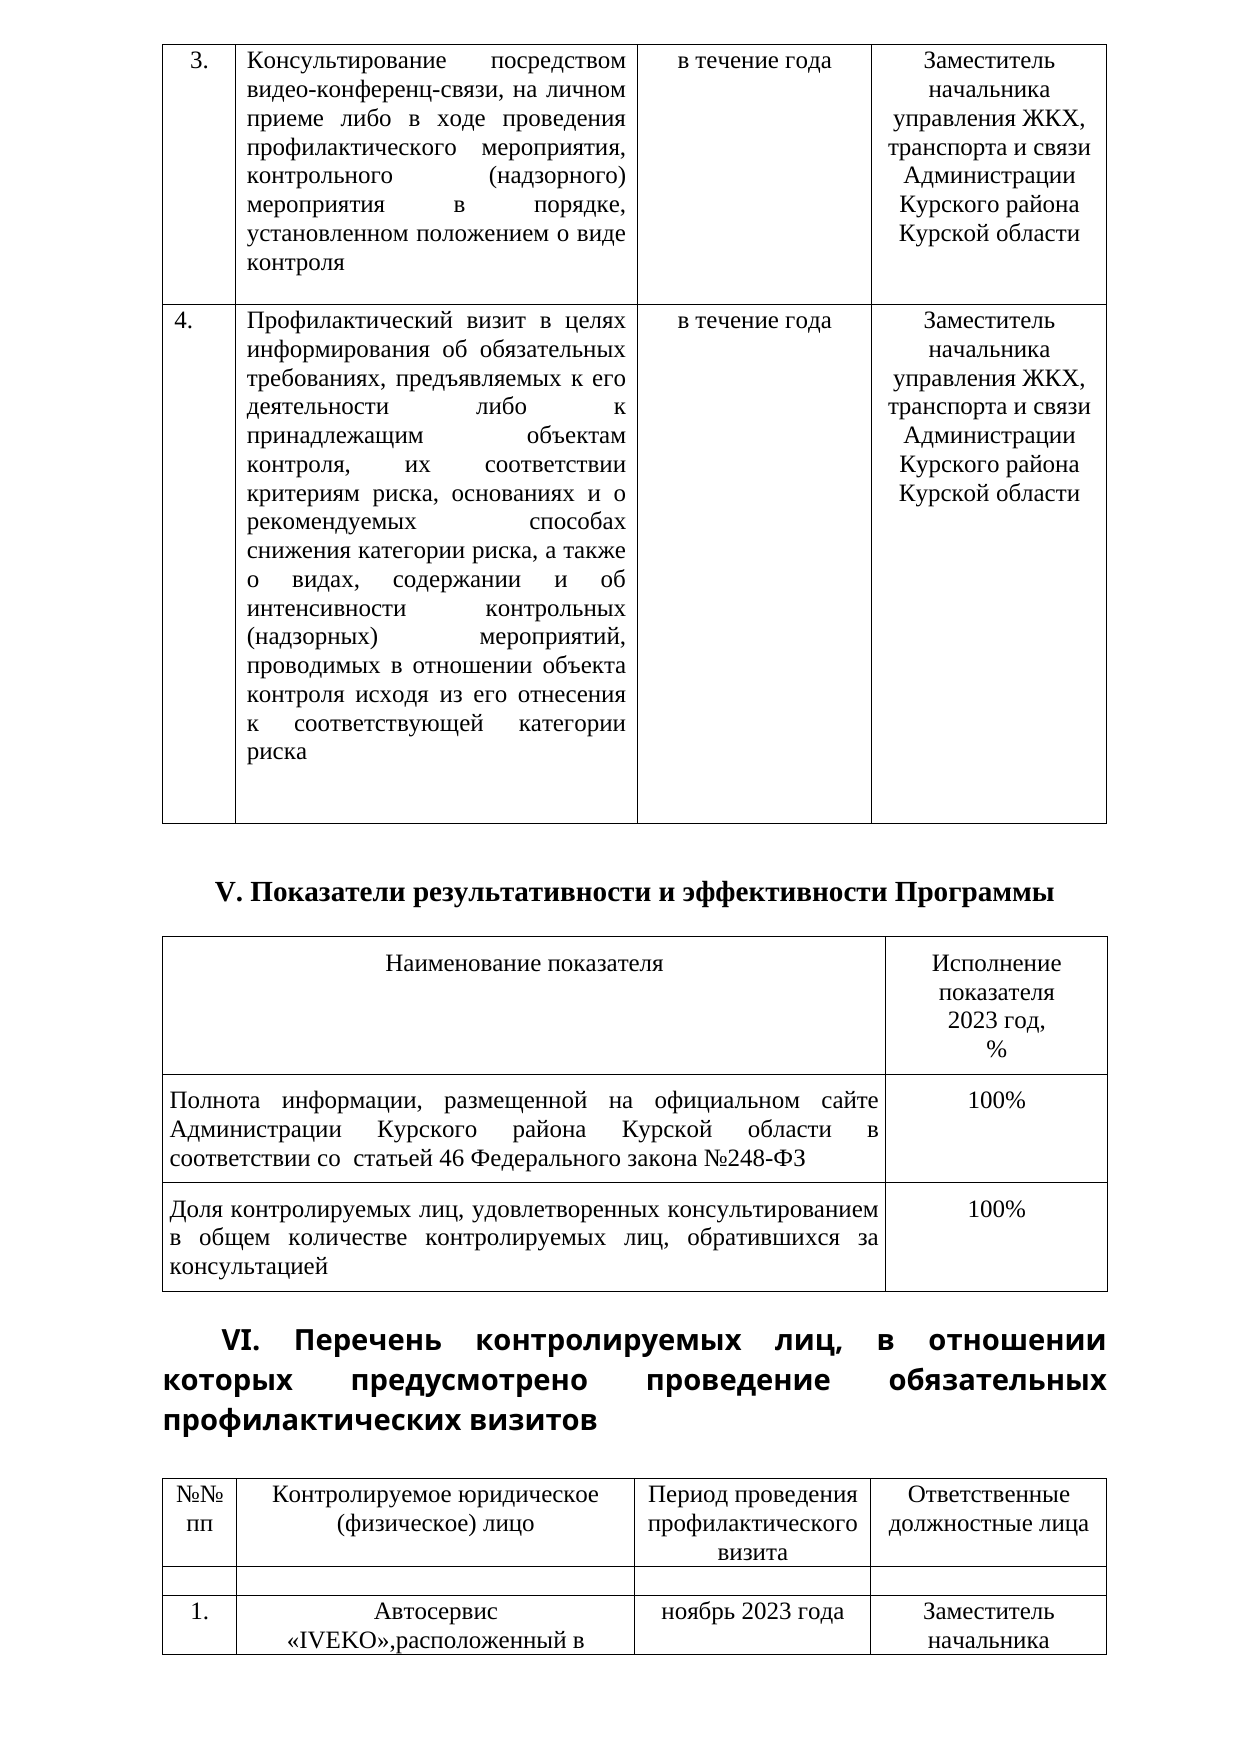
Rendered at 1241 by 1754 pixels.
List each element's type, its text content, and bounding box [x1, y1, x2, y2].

text VI. Перечень контролируемых лиц, в отношении которых предусмотрено проведение обязательных профилактических визитов [162, 1319, 1107, 1439]
table_cell 100% [886, 1075, 1107, 1182]
table_header Ответственные должностные лица [871, 1479, 1106, 1566]
table_cell [635, 1567, 870, 1595]
table_header Период проведения профилактического визита [635, 1479, 870, 1566]
table_cell [237, 1567, 634, 1595]
table_cell Профилактический визит в целях информирования об обязательных требованиях, предъявляемых к его деятельности либо к принадлежащим объектам контроля, их соответствии критериям риска, основаниях и о рекомендуемых способах снижения категории риска, а также о видах, содержании и об интенсивности контрольных (надзорных) мероприятий, проводимых в отношении объекта контроля исходя из его отнесения к соответствующей категории риска [236, 305, 637, 823]
table_header Наименование показателя [163, 937, 885, 1073]
table_cell [163, 1567, 236, 1595]
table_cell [871, 1596, 1106, 1654]
table_cell Заместитель начальника управления ЖКХ, транспорта и связи Администрации Курского района Курской области [872, 305, 1106, 823]
table_cell 3. [163, 45, 235, 304]
table_cell Доля контролируемых лиц, удовлетворенных консультированием в общем количестве контролируемых лиц, обратившихся за консультацией [163, 1183, 885, 1291]
table_cell 4. [163, 305, 235, 823]
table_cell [872, 45, 1106, 304]
table_cell 1. [163, 1596, 236, 1654]
table_cell в течение года [638, 45, 871, 304]
table_cell [871, 1567, 1106, 1595]
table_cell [237, 1596, 634, 1654]
table_header Исполнение показателя 2023 год, % [886, 937, 1107, 1073]
table_cell 100% [886, 1183, 1107, 1291]
title V. Показатели результативности и эффективности Программы [162, 874, 1107, 907]
table_header №№ пп [163, 1479, 236, 1566]
table_header Контролируемое юридическое (физическое) лицо [237, 1479, 634, 1566]
table_cell ноябрь 2023 года [635, 1596, 870, 1654]
table_cell в течение года [638, 305, 871, 823]
table_cell Полнота информации, размещенной на официальном сайте Администрации Курского района Курской области в соответствии со статьей 46 Федерального закона №248-ФЗ [163, 1075, 885, 1182]
table_cell Консультирование посредством видео-конференц-связи, на личном приеме либо в ходе проведения профилактического мероприятия, контрольного (надзорного) мероприятия в порядке, установленном положением о виде контроля [236, 45, 637, 304]
